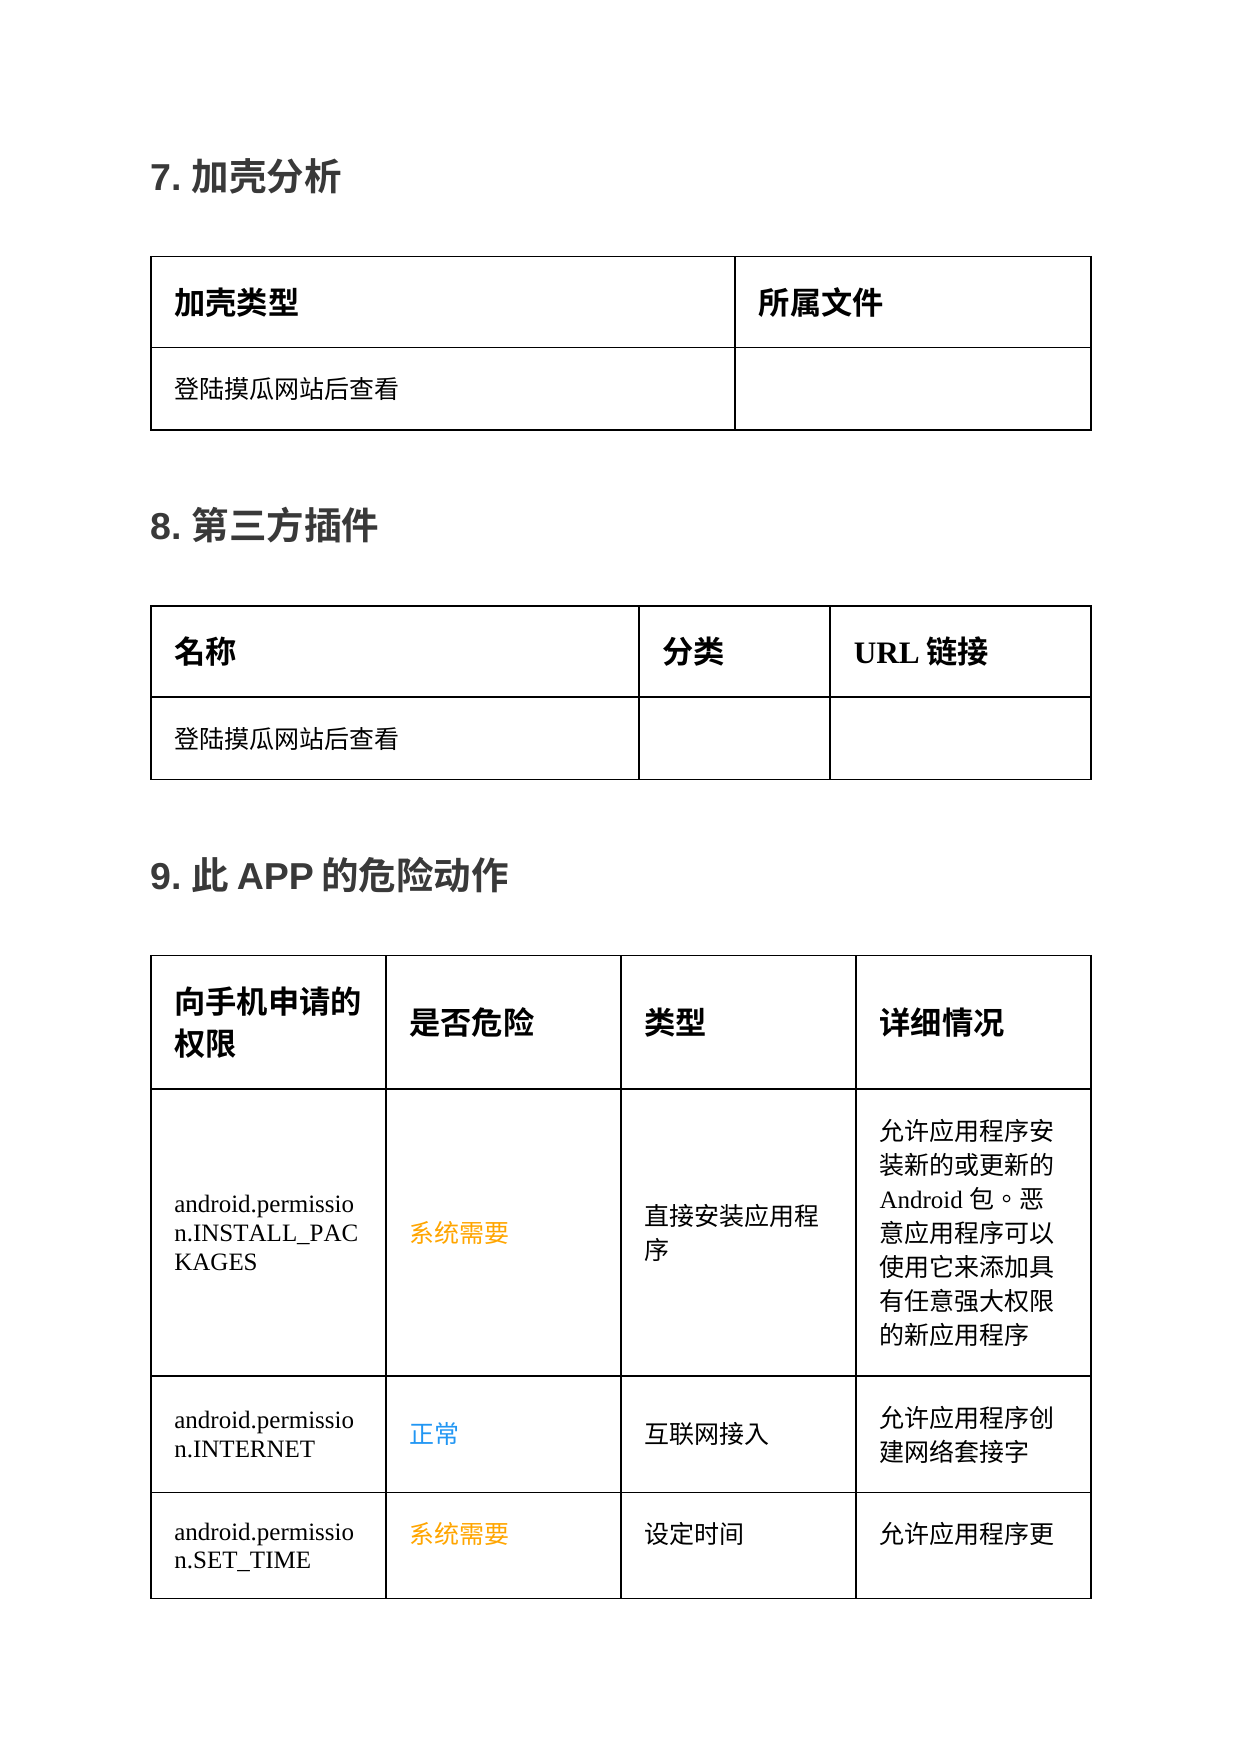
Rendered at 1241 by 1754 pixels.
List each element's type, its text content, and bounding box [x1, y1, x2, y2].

table_cell android.permission.INSTALL_PACKAGES [152, 1090, 385, 1375]
table_cell 正常 [387, 1377, 620, 1492]
table_cell 允许应用程序安装新的或更新的 Android 包。恶意应用程序可以使用它来添加具有任意强大权限的新应用程序 [857, 1090, 1090, 1375]
table_cell [831, 698, 1090, 779]
table_cell 允许应用程序更改手机的时钟时间 [857, 1493, 1090, 1598]
table_header 是否危险 [387, 956, 620, 1088]
table_cell [640, 698, 829, 779]
table_cell [736, 348, 1090, 429]
table_header 加壳类型 [152, 257, 734, 347]
table_cell 互联网接入 [622, 1377, 855, 1492]
table_header 详细情况 [857, 956, 1090, 1088]
table_header URL链接 [831, 607, 1090, 696]
table_cell 登陆摸瓜网站后查看 [152, 348, 734, 429]
table_cell android.permission.SET_TIME [152, 1493, 385, 1598]
subtitle 8. 第三方插件 [150, 499, 1090, 551]
table_cell 系统需要 [387, 1493, 620, 1598]
subtitle 9. 此APP的危险动作 [150, 849, 1090, 900]
table_cell 系统需要 [387, 1090, 620, 1375]
table_header 向手机申请的权限 [152, 956, 385, 1088]
table_header 类型 [622, 956, 855, 1088]
table_cell 设定时间 [622, 1493, 855, 1598]
table_header 名称 [152, 607, 638, 696]
table_cell 登陆摸瓜网站后查看 [152, 698, 638, 779]
table_cell 直接安装应用程序 [622, 1090, 855, 1375]
table_header 分类 [640, 607, 829, 696]
table_cell android.permission.INTERNET [152, 1377, 385, 1492]
subtitle 7. 加壳分析 [150, 150, 1090, 201]
table_cell 允许应用程序创建网络套接字 [857, 1377, 1090, 1492]
table_header 所属文件 [736, 257, 1090, 347]
